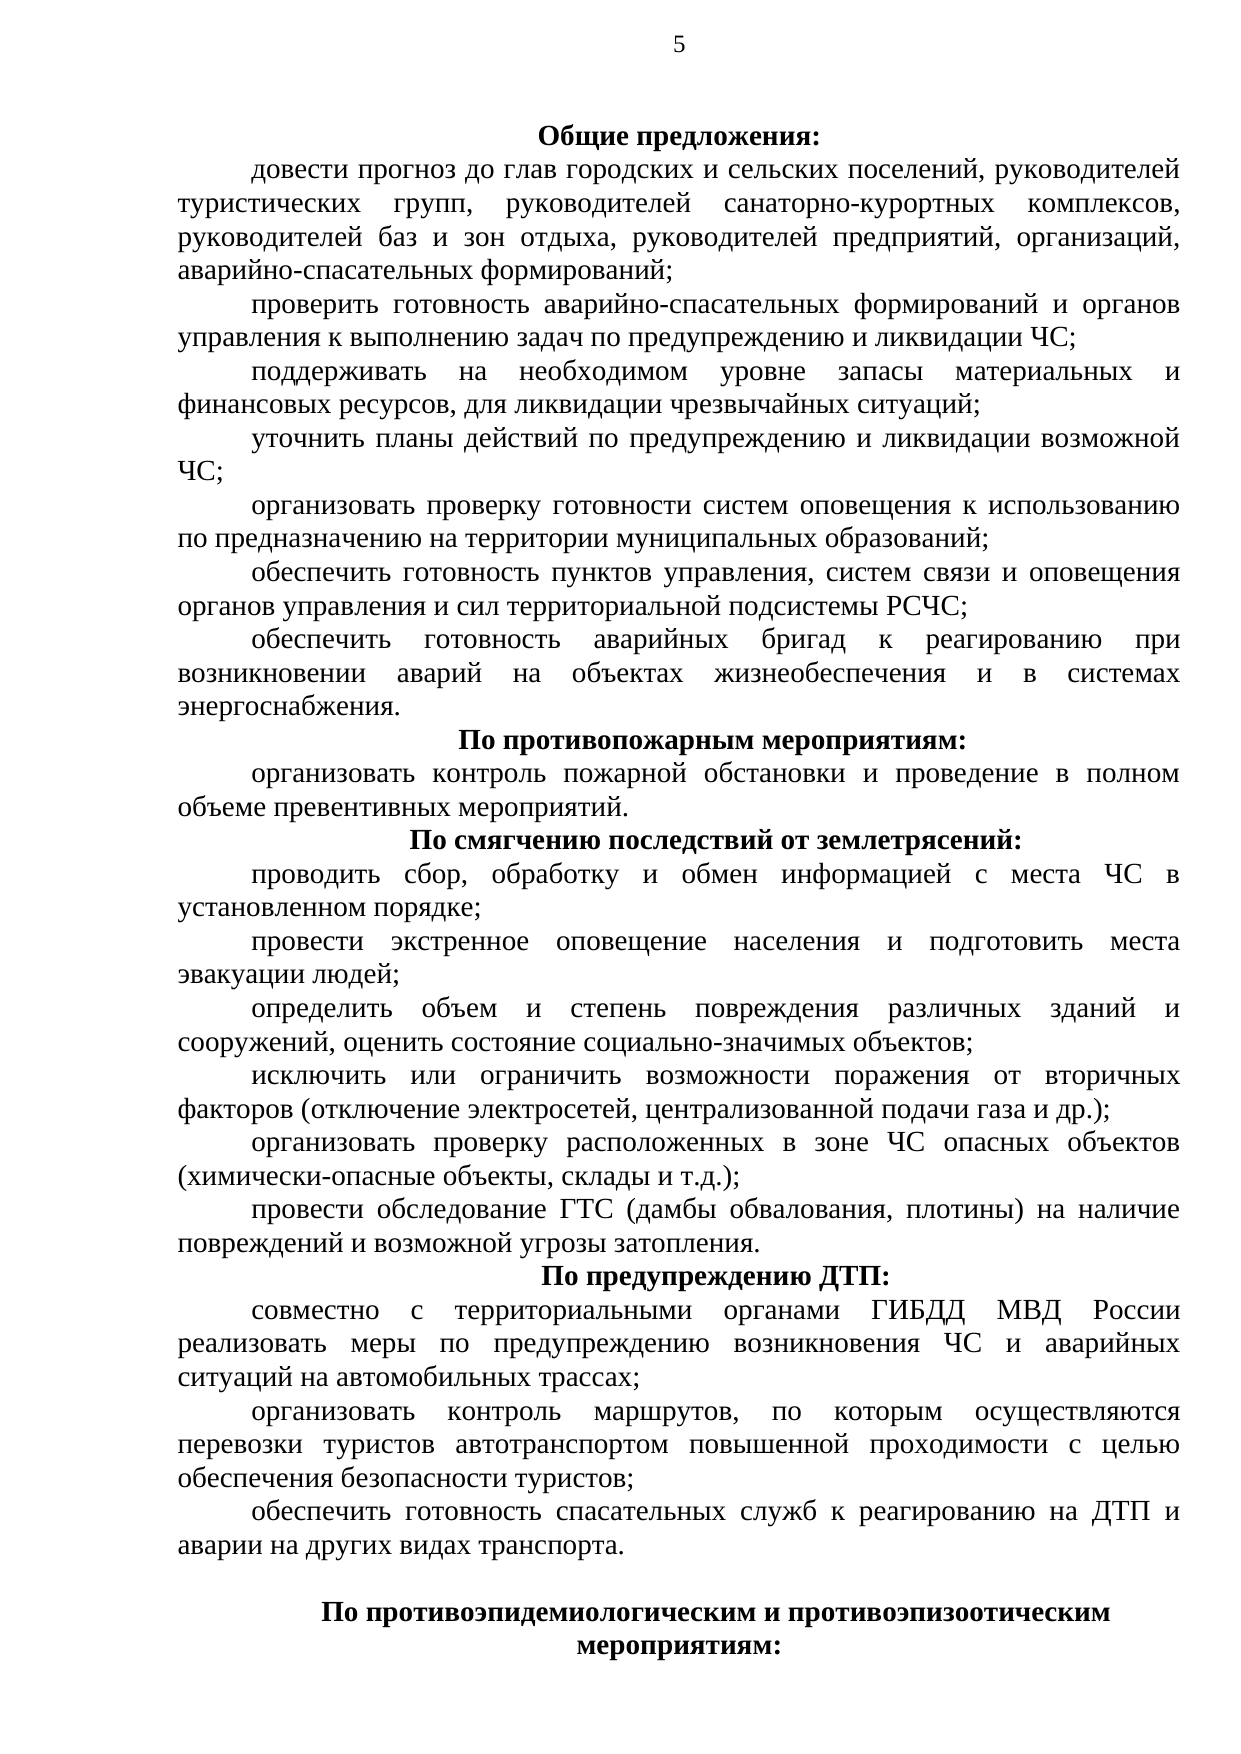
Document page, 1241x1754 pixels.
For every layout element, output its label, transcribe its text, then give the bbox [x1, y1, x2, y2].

text организовать проверку расположенных в зоне ЧС опасных объектов (химически-опасные объекты, склады и т.д.); [177, 1124, 1181, 1191]
text организовать контроль маршрутов, по которым осуществляются перевозки туристов автотранспортом повышенной проходимости с целью обеспечения безопасности туристов; [177, 1393, 1181, 1493]
text совместно с территориальными органами ГИБДД МВД России реализовать меры по предупреждению возникновения ЧС и аварийных ситуаций на автомобильных трассах; [177, 1292, 1181, 1393]
list По противопожарным мероприятиям: [244, 722, 1181, 755]
text определить объем и степень повреждения различных зданий и сооружений, оценить состояние социально-значимых объектов; [177, 990, 1181, 1057]
text По предупреждению ДТП: [177, 1258, 1181, 1292]
text организовать проверку готовности систем оповещения к использованию по предназначению на территории муниципальных образований; [177, 487, 1181, 554]
text поддерживать на необходимом уровне запасы материальных и финансовых ресурсов, для ликвидации чрезвычайных ситуаций; [177, 353, 1181, 420]
text организовать контроль пожарной обстановки и проведение в полном объеме превентивных мероприятий. [177, 755, 1181, 822]
text проводить сбор, обработку и обмен информацией с места ЧС в установленном порядке; [177, 856, 1181, 923]
text уточнить планы действий по предупреждению и ликвидации возможной ЧС; [177, 420, 1181, 487]
text исключить или ограничить возможности поражения от вторичных факторов (отключение электросетей, централизованной подачи газа и др.); [177, 1057, 1181, 1124]
text обеспечить готовность пунктов управления, систем связи и оповещения органов управления и сил территориальной подсистемы РСЧС; [177, 554, 1181, 621]
text провести экстренное оповещение населения и подготовить места эвакуации людей; [177, 923, 1181, 990]
text проверить готовность аварийно-спасательных формирований и органов управления к выполнению задач по предупреждению и ликвидации ЧС; [177, 286, 1181, 353]
text По противоэпидемиологическим и противоэпизоотическим мероприятиям: [177, 1594, 1181, 1661]
text обеспечить готовность спасательных служб к реагированию на ДТП и аварии на других видах транспорта. [177, 1493, 1181, 1560]
text обеспечить готовность аварийных бригад к реагированию при возникновении аварий на объектах жизнеобеспечения и в системах энергоснабжения. [177, 621, 1181, 722]
text довести прогноз до глав городских и сельских поселений, руководителей туристических групп, руководителей санаторно-курортных комплексов, руководителей баз и зон отдыха, руководителей предприятий, организаций, аварийно-спасательных формирований; [177, 152, 1181, 286]
text По смягчению последствий от землетрясений: [177, 822, 1181, 856]
text провести обследование ГТС (дамбы обвалования, плотины) на наличие повреждений и возможной угрозы затопления. [177, 1191, 1181, 1258]
text Общие предложения: [177, 118, 1181, 152]
